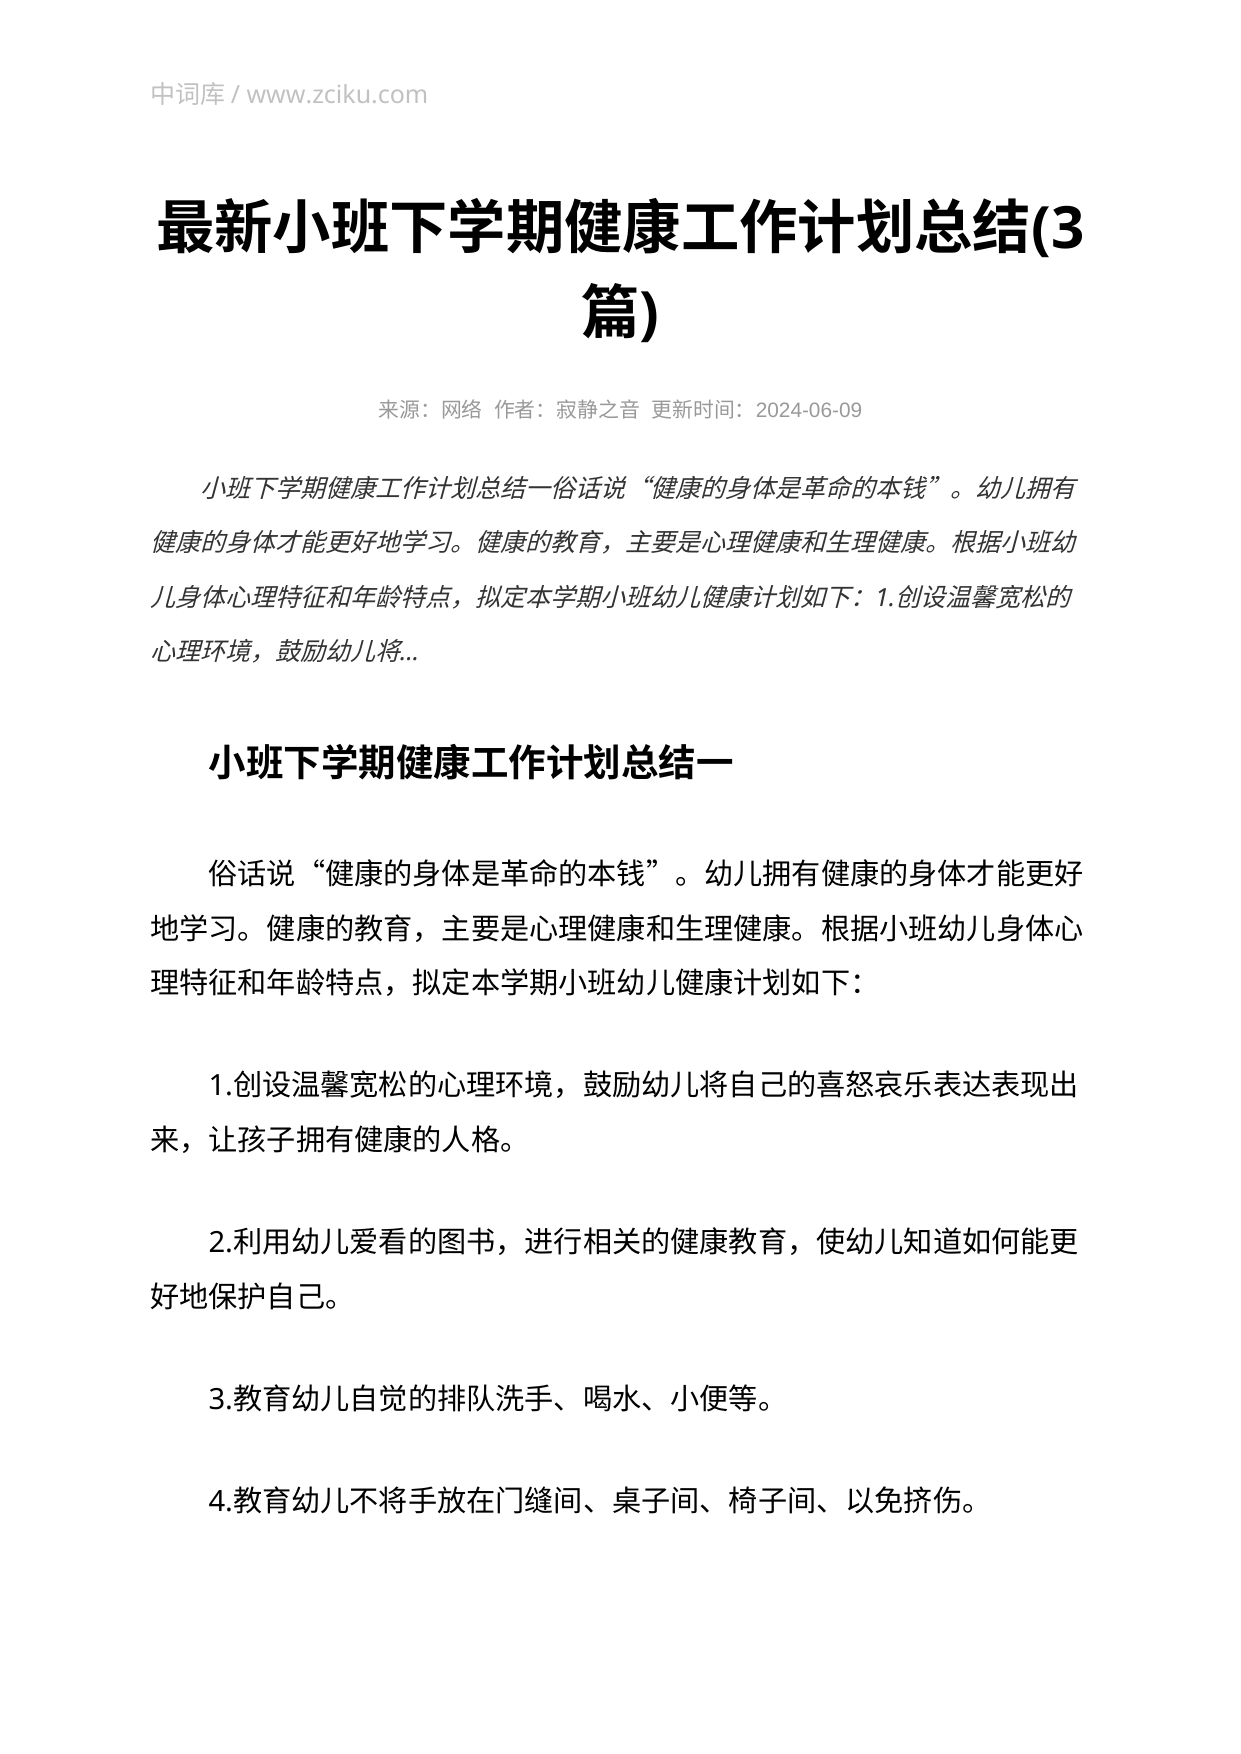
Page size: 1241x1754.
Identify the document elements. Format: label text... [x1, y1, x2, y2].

subtitle 最新小班下学期健康工作计划总结(3篇) [150, 181, 1090, 351]
text 2.利用幼儿爱看的图书，进行相关的健康教育，使幼儿知道如何能更好地保护自己。 [150, 1219, 1090, 1316]
text 来源：网络 作者：寂静之音 更新时间：2024-06-09 [150, 398, 1090, 422]
text 3.教育幼儿自觉的排队洗手、喝水、小便等。 [150, 1375, 1090, 1418]
text 小班下学期健康工作计划总结一 [150, 733, 1090, 787]
text 1.创设温馨宽松的心理环境，鼓励幼儿将自己的喜怒哀乐表达表现出来，让孩子拥有健康的人格。 [150, 1062, 1090, 1159]
text 俗话说“健康的身体是革命的本钱”。幼儿拥有健康的身体才能更好地学习。健康的教育，主要是心理健康和生理健康。根据小班幼儿身体心理特征和年龄特点，拟定本学期小班幼儿健康计划如下： [150, 850, 1090, 1002]
text 小班下学期健康工作计划总结一俗话说“健康的身体是革命的本钱”。幼儿拥有健康的身体才能更好地学习。健康的教育，主要是心理健康和生理健康。根据小班幼儿身体心理特征和年龄特点，拟定本学期小班幼儿健康计划如下：1.创设温馨宽松的心理环境，鼓励幼儿将... [150, 468, 1090, 668]
text 4.教育幼儿不将手放在门缝间、桌子间、椅子间、以免挤伤。 [150, 1477, 1090, 1520]
